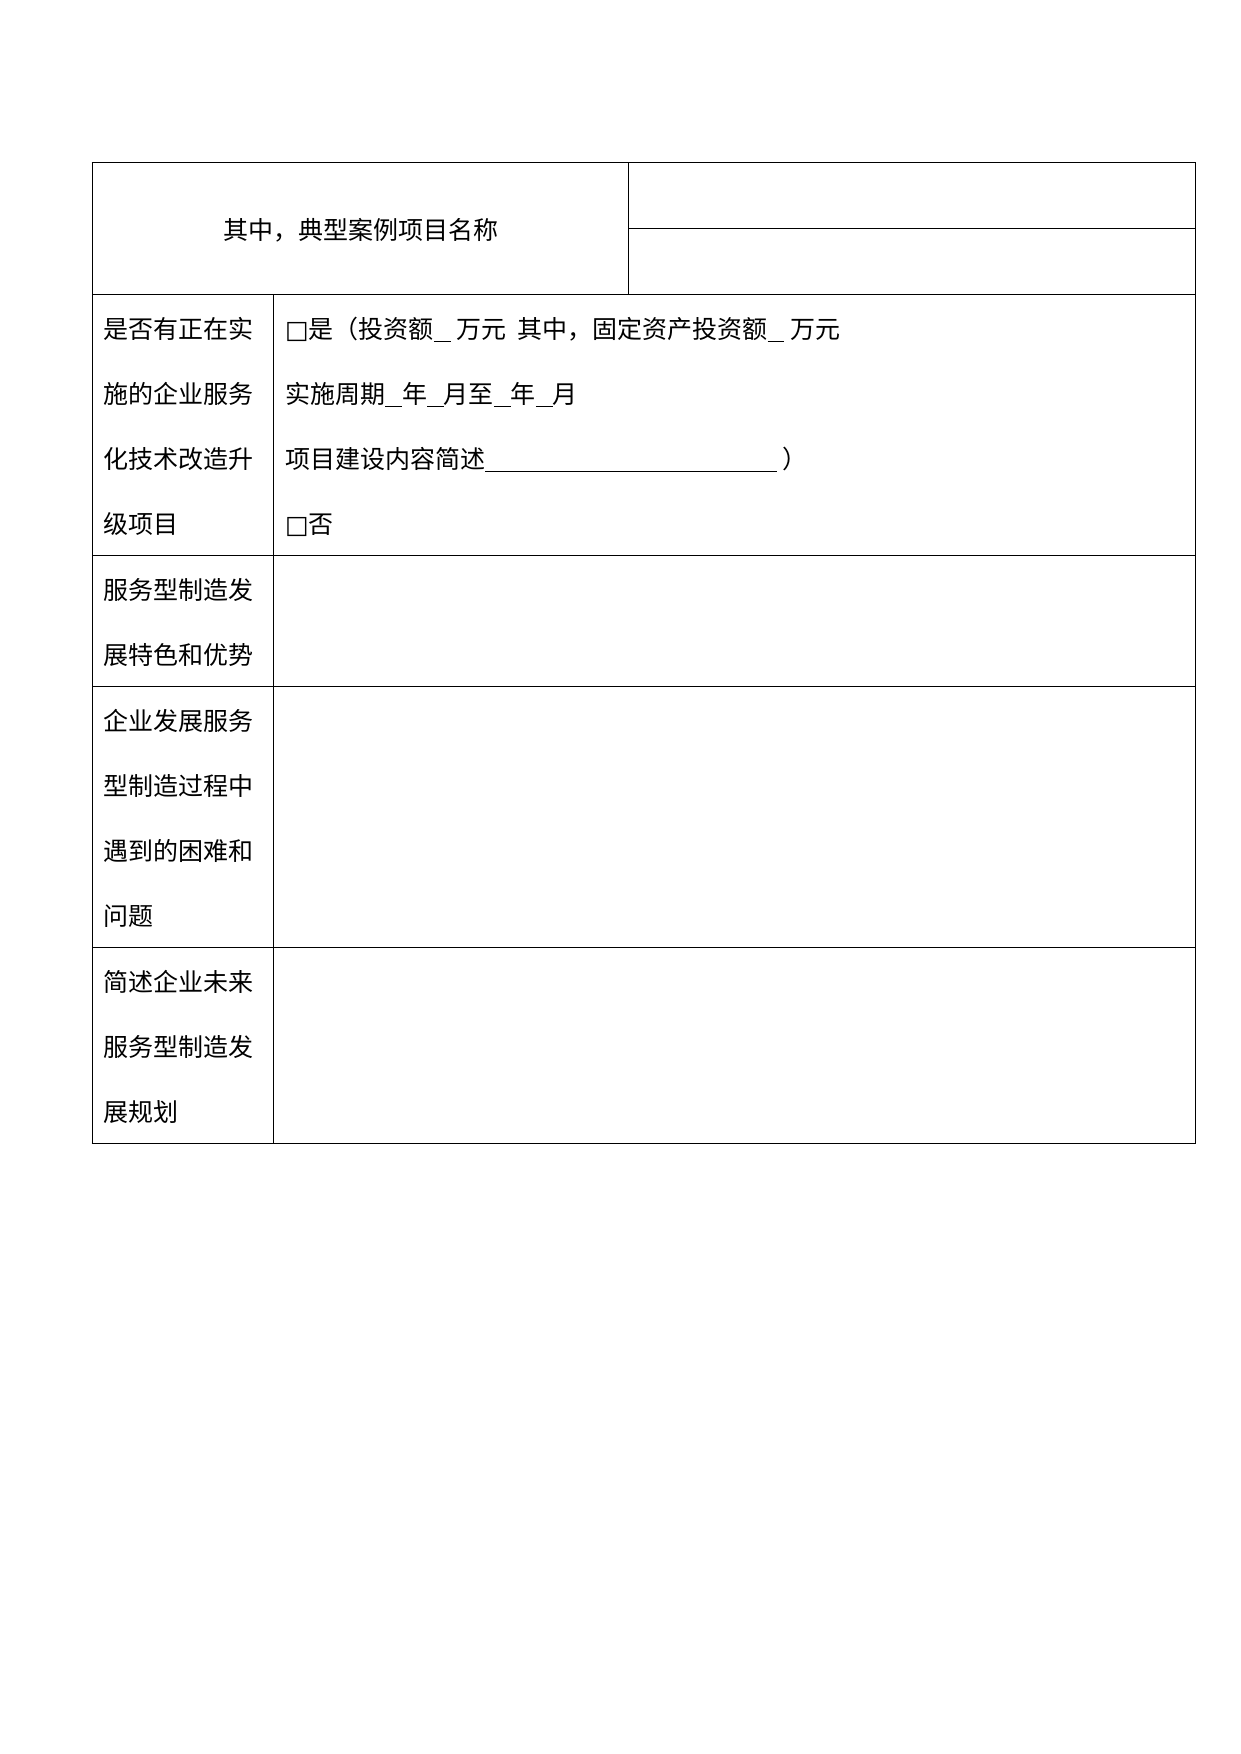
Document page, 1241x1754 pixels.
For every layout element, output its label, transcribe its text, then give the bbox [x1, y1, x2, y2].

table_cell 简述企业未来服务型制造发展规划 [93, 948, 273, 1143]
table_cell [274, 687, 1195, 947]
table_cell 企业发展服务型制造过程中遇到的困难和问题 [93, 687, 273, 947]
table_cell [274, 556, 1195, 686]
table_cell [629, 163, 1195, 228]
table_cell [629, 229, 1195, 294]
table_cell 其中，典型案例项目名称 [93, 163, 628, 294]
table_cell 是否有正在实施的企业服务化技术改造升级项目 [93, 295, 273, 555]
table_cell 服务型制造发展特色和优势 [93, 556, 273, 686]
table_cell □是（投资额 万元 其中，固定资产投资额 万元 实施周期 年 月至 年 月 项目建设内容简述 ） □否 [274, 295, 1195, 555]
table_cell [274, 948, 1195, 1143]
